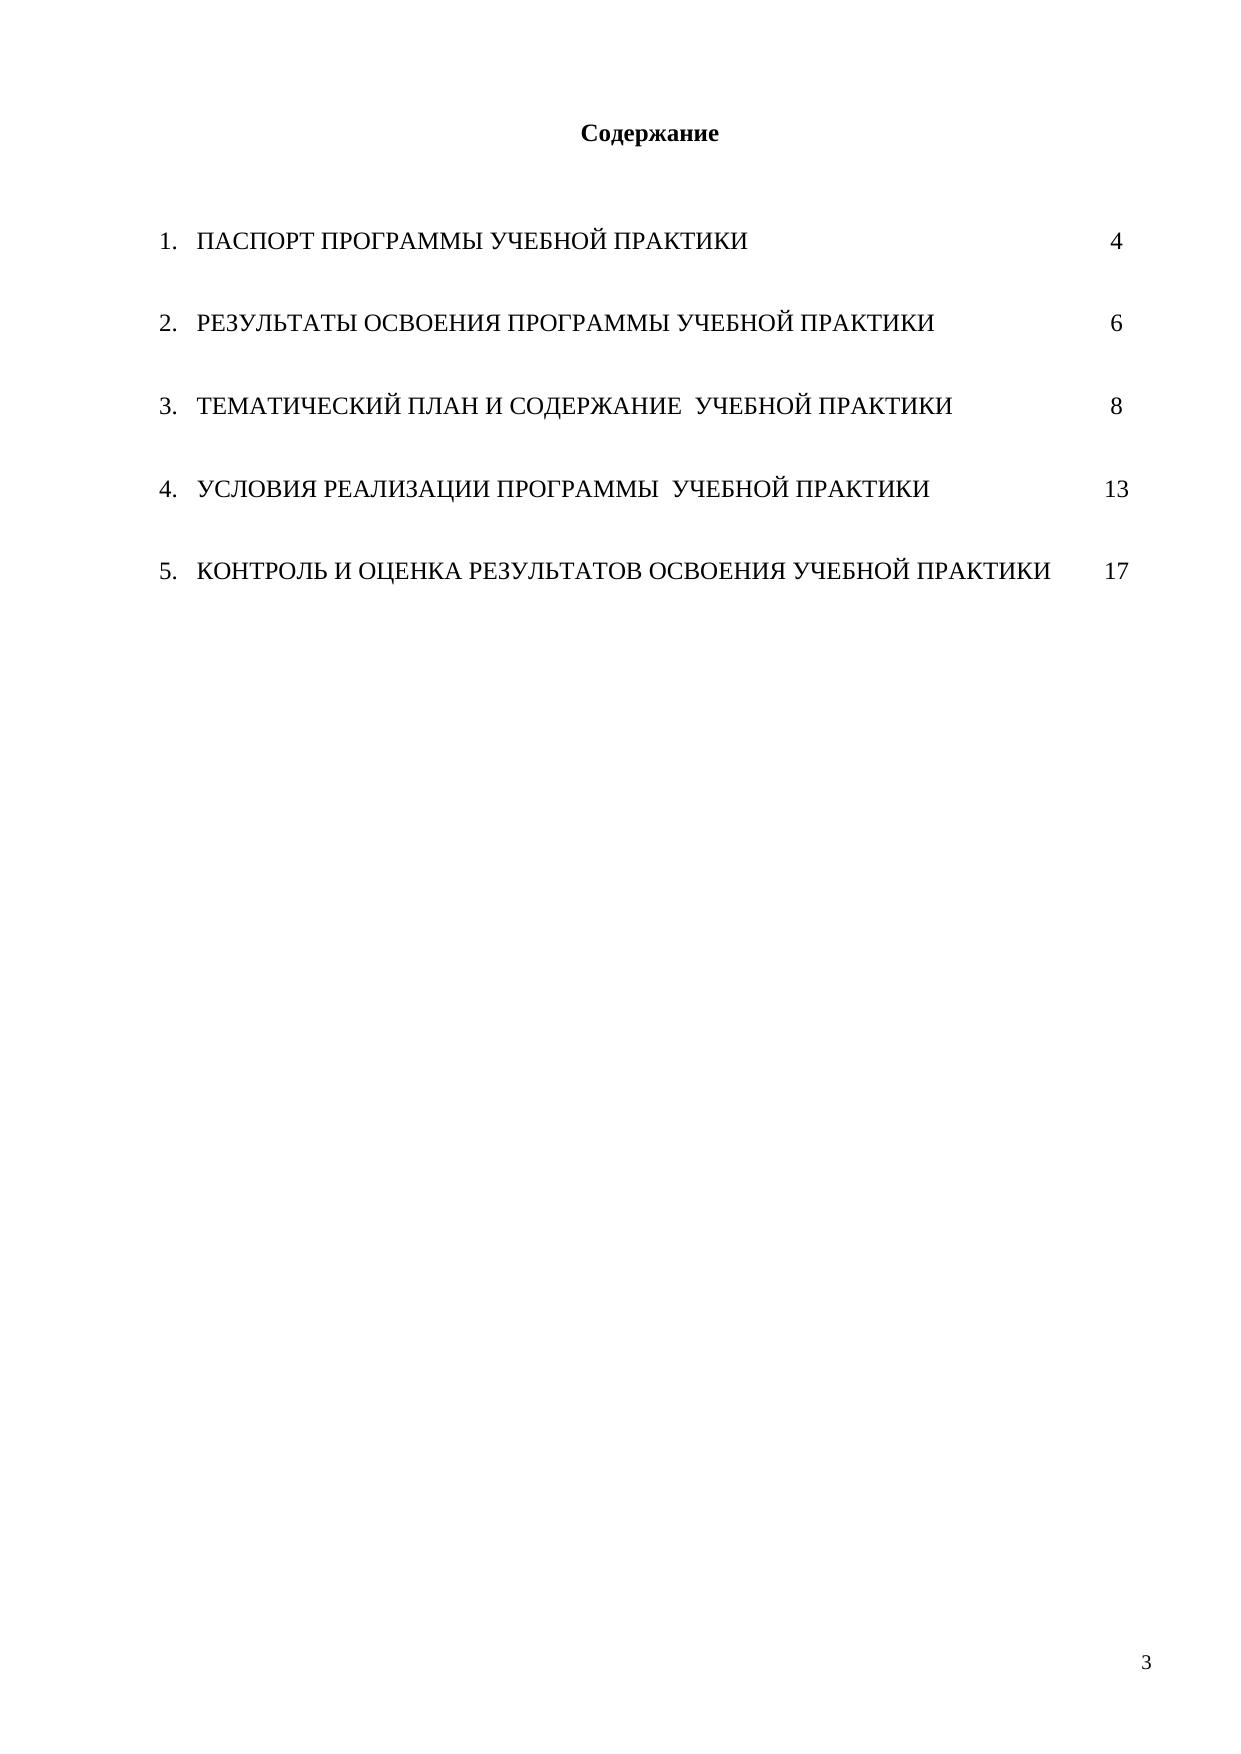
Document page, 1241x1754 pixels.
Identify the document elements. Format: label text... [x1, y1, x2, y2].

table_cell КОНТРОЛЬ И ОЦЕНКА РЕЗУЛЬТАТОВ ОСВОЕНИЯ УЧЕБНОЙ ПРАКТИКИ [135, 556, 1093, 639]
table_header 4 [1093, 226, 1140, 308]
table_cell 17 [1093, 556, 1140, 639]
table_cell 13 [1093, 474, 1140, 556]
table_cell 8 [1093, 391, 1140, 474]
text Содержание [148, 118, 1152, 147]
table_cell ТЕМАТИЧЕСКИЙ ПЛАН И СОДЕРЖАНИЕ УЧЕБНОЙ ПРАКТИКИ [135, 391, 1093, 474]
table_header ПАСПОРТ ПРОГРАММЫ УЧЕБНОЙ ПРАКТИКИ [135, 226, 1093, 308]
table_cell 6 [1093, 309, 1140, 391]
table_cell УСЛОВИЯ РЕАЛИЗАЦИИ ПРОГРАММЫ УЧЕБНОЙ ПРАКТИКИ [135, 474, 1093, 556]
table_cell РЕЗУЛЬТАТЫ ОСВОЕНИЯ ПРОГРАММЫ УЧЕБНОЙ ПРАКТИКИ [135, 309, 1093, 391]
